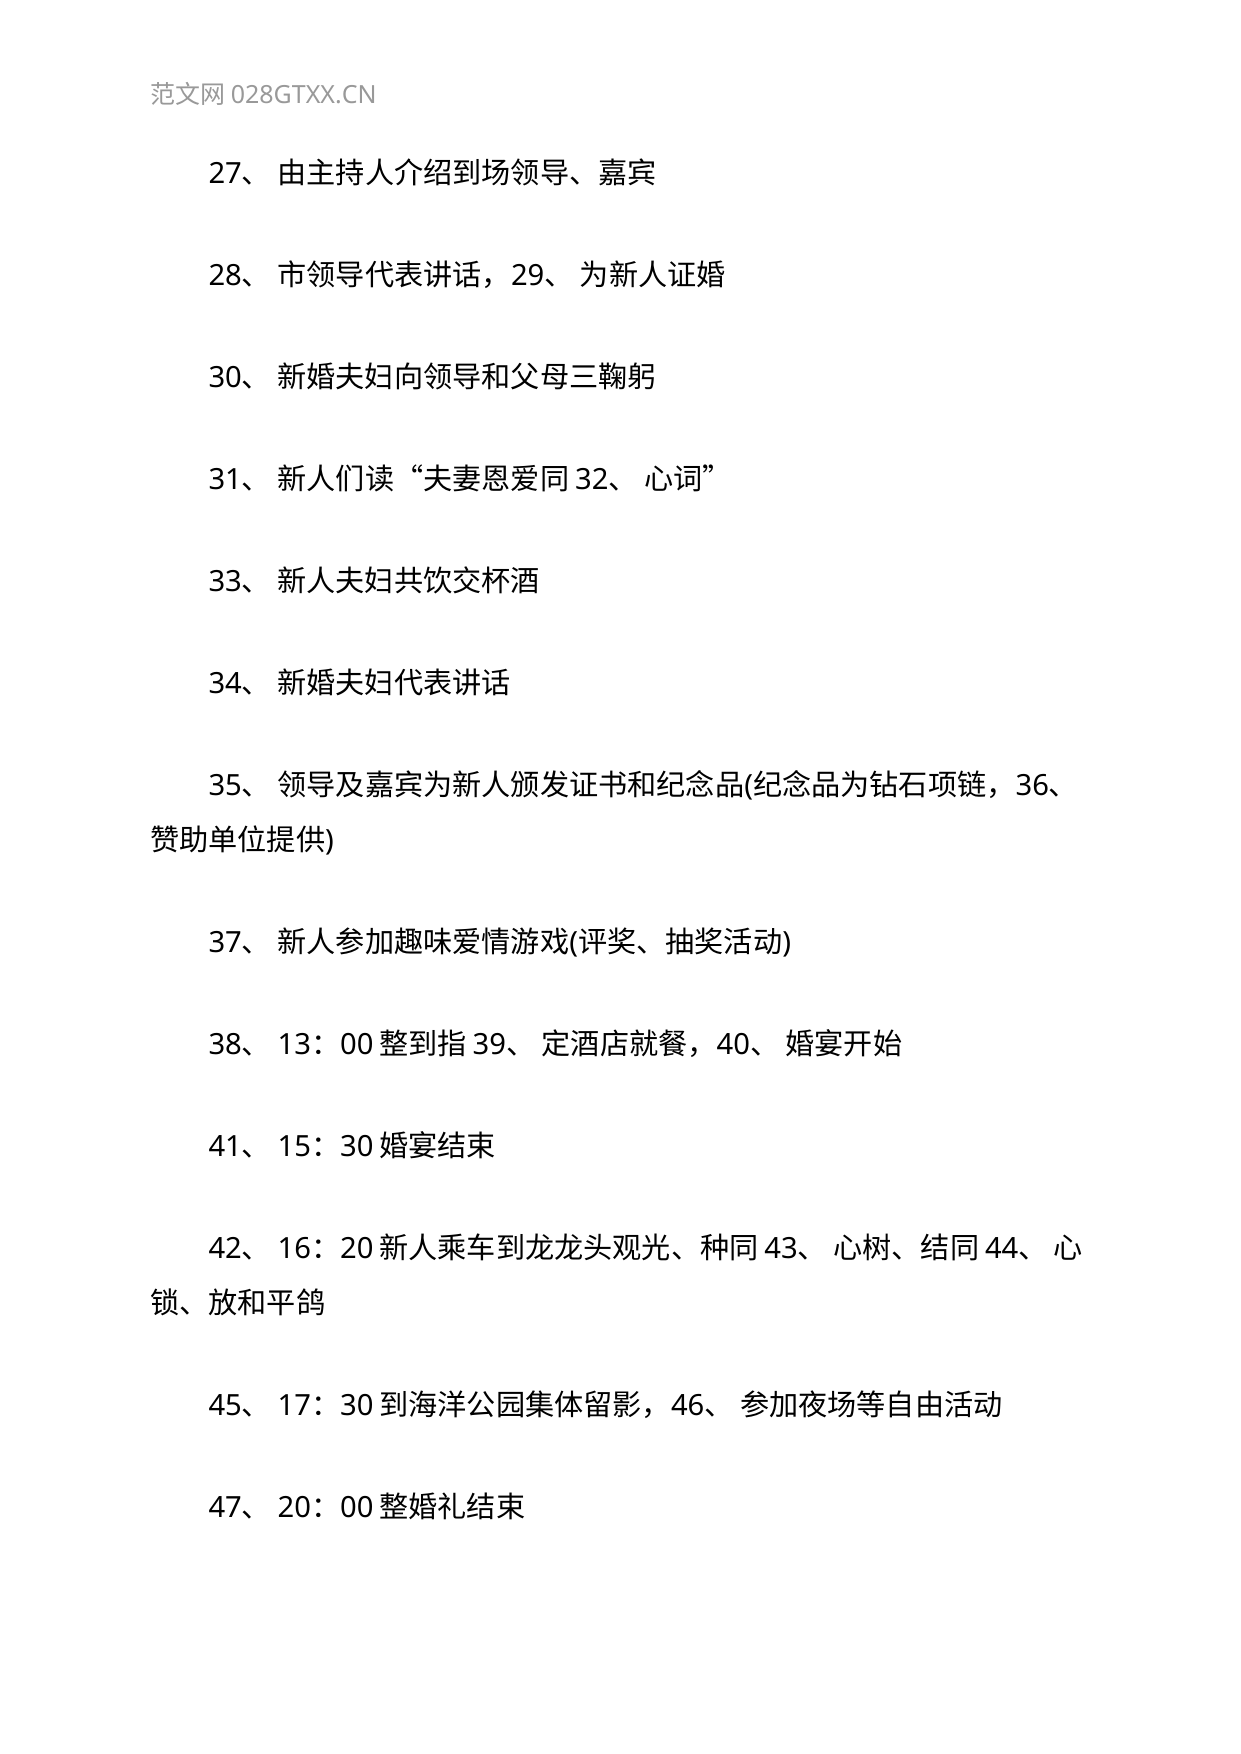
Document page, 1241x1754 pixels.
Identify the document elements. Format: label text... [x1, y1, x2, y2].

text 41、 15：30婚宴结束 [150, 1123, 1090, 1165]
text 27、 由主持人介绍到场领导、嘉宾 [150, 150, 1090, 192]
text 45、 17：30到海洋公园集体留影，46、 参加夜场等自由活动 [150, 1382, 1090, 1424]
text 37、 新人参加趣味爱情游戏(评奖、抽奖活动) [150, 919, 1090, 961]
text 38、 13：00整到指39、 定酒店就餐，40、 婚宴开始 [150, 1021, 1090, 1063]
text 31、 新人们读“夫妻恩爱同32、 心词” [150, 456, 1090, 498]
text 47、 20：00整婚礼结束 [150, 1483, 1090, 1526]
text 34、 新婚夫妇代表讲话 [150, 660, 1090, 702]
text 28、 市领导代表讲话，29、 为新人证婚 [150, 252, 1090, 294]
text 35、 领导及嘉宾为新人颁发证书和纪念品(纪念品为钻石项链，36、 赞助单位提供) [150, 762, 1090, 859]
text 33、 新人夫妇共饮交杯酒 [150, 558, 1090, 600]
text 42、 16：20新人乘车到龙龙头观光、种同43、 心树、结同44、 心锁、放和平鸽 [150, 1225, 1090, 1322]
text 30、 新婚夫妇向领导和父母三鞠躬 [150, 354, 1090, 396]
